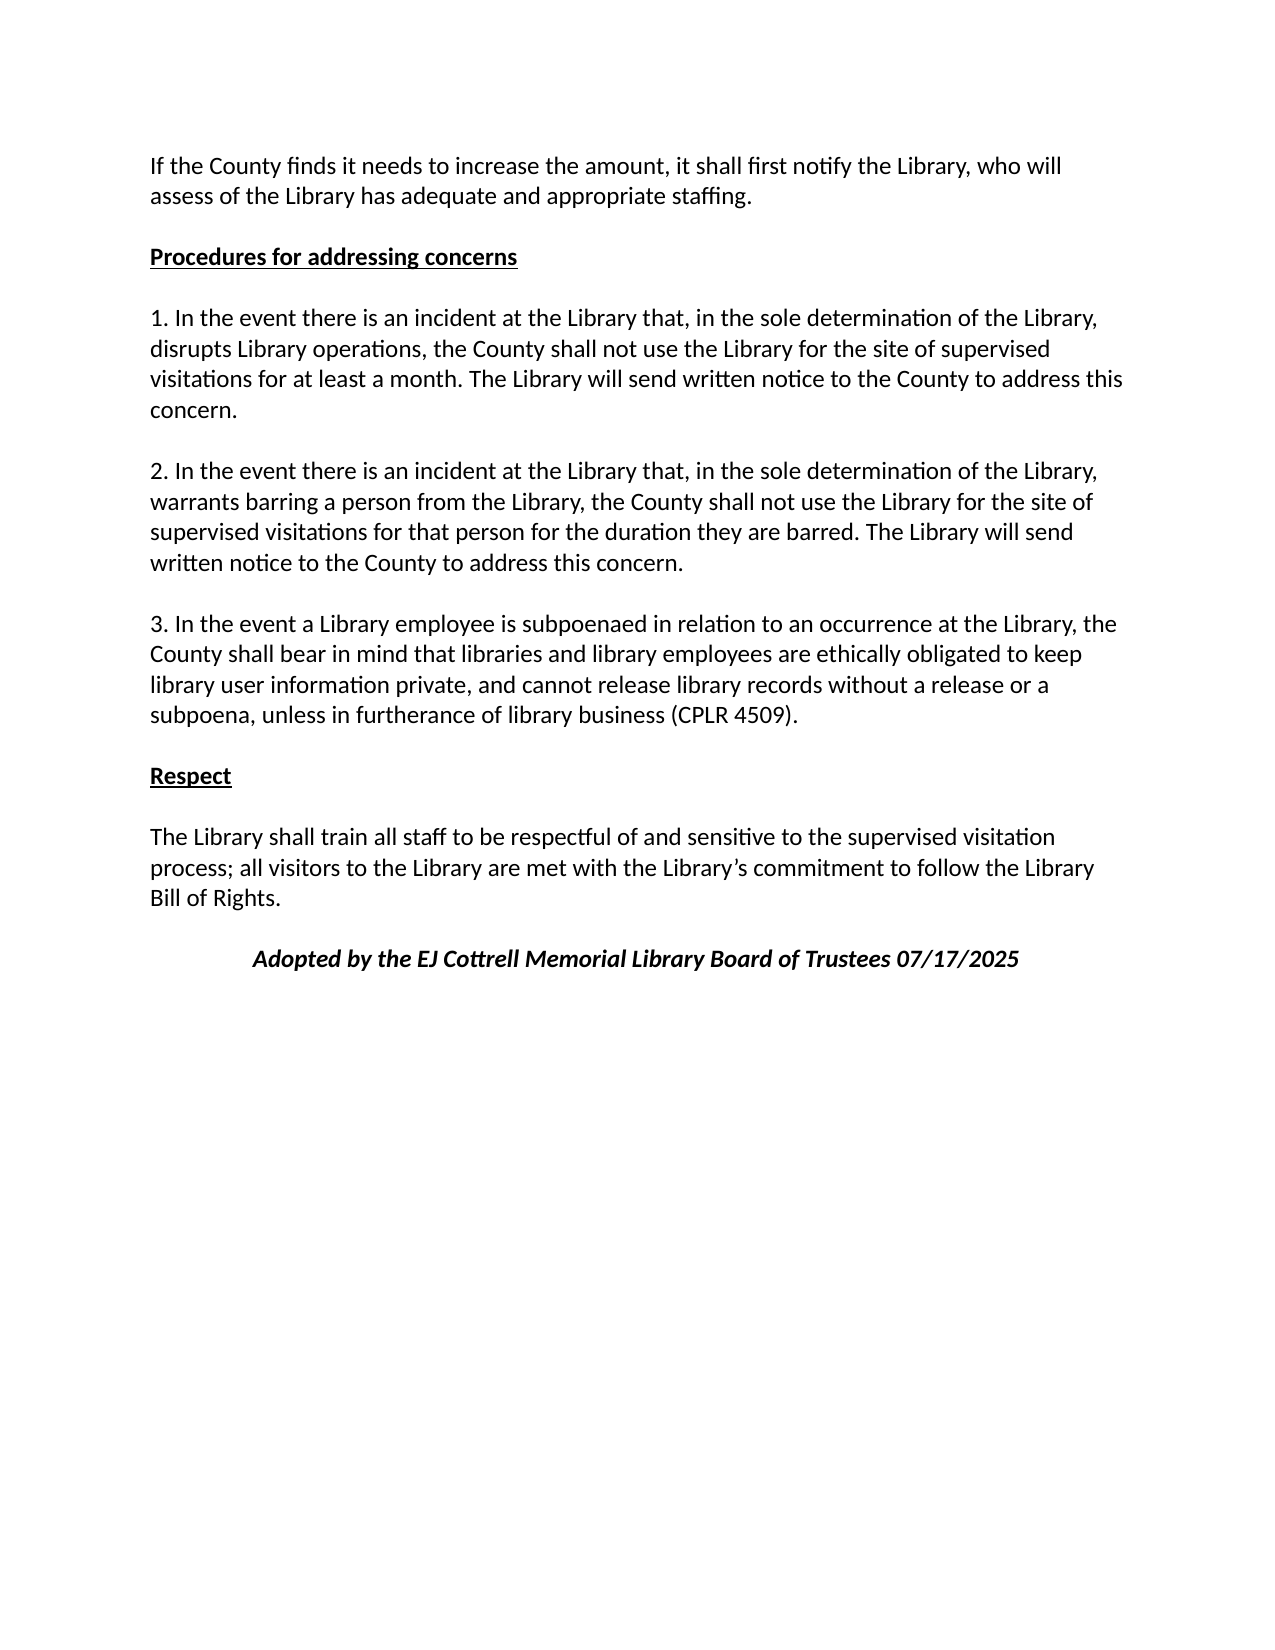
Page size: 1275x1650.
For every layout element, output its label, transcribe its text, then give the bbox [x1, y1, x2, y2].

text 1. In the event there is an incident at the Library that, in the sole determination of the Library, disrupts Library operations, the County shall not use the Library for the site of supervised visitations for at least a month. The Library will send written notice to the County to address this concern. [150, 303, 1125, 425]
text If the County finds it needs to increase the amount, it shall first notify the Library, who will assess of the Library has adequate and appropriate staffing. [150, 150, 1125, 211]
text Adopted by the EJ Cottrell Memorial Library Board of Trustees 07/17/2025 [150, 943, 1125, 974]
text Respect [150, 760, 1125, 791]
text Procedures for addressing concerns [150, 242, 1125, 272]
text 2. In the event there is an incident at the Library that, in the sole determination of the Library, warrants barring a person from the Library, the County shall not use the Library for the site of supervised visitations for that person for the duration they are barred. The Library will send written notice to the County to address this concern. [150, 455, 1125, 577]
text The Library shall train all staff to be respectful of and sensitive to the supervised visitation process; all visitors to the Library are met with the Library’s commitment to follow the Library Bill of Rights. [150, 821, 1125, 913]
text 3. In the event a Library employee is subpoenaed in relation to an occurrence at the Library, the County shall bear in mind that libraries and library employees are ethically obligated to keep library user information private, and cannot release library records without a release or a subpoena, unless in furtherance of library business (CPLR 4509). [150, 608, 1125, 730]
